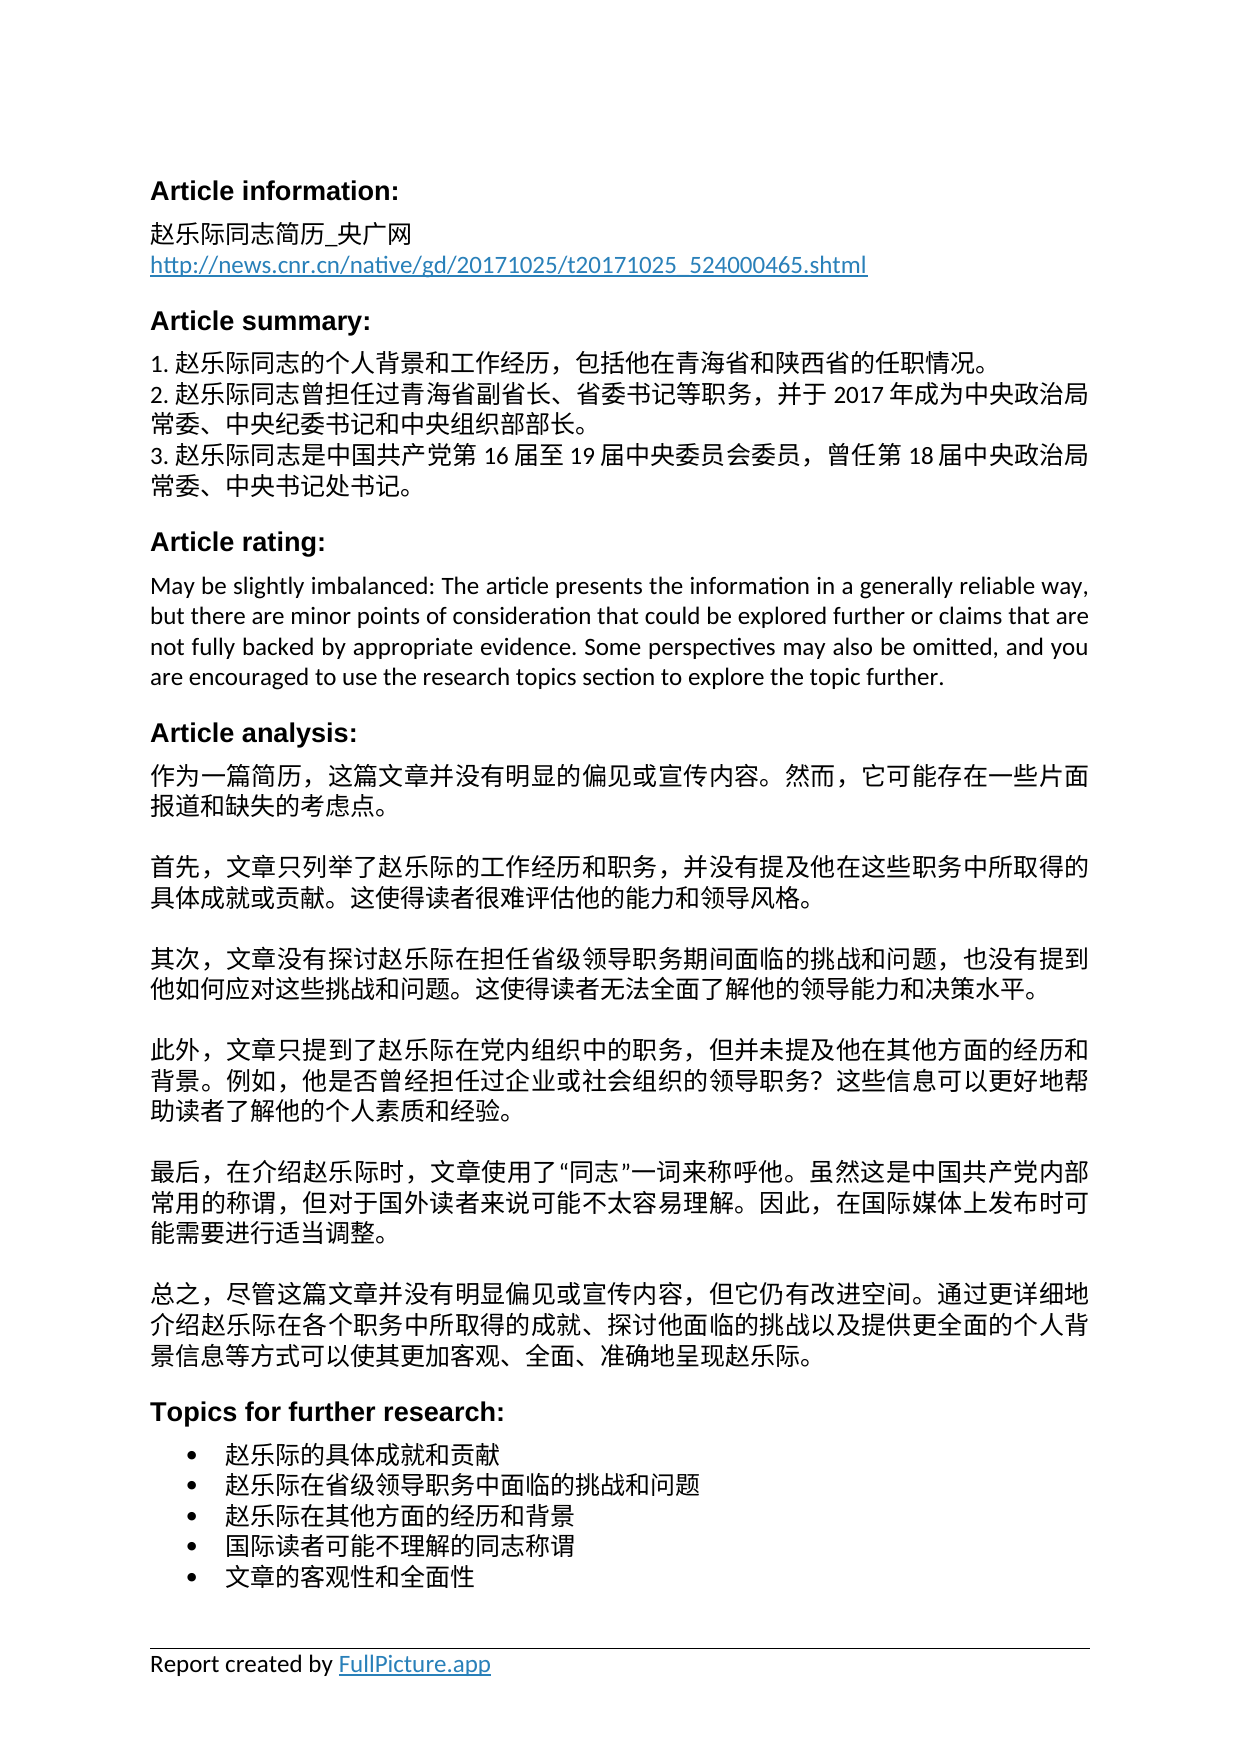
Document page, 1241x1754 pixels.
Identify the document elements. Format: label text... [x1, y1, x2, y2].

text 3. 赵乐际同志是中国共产党第16届至19届中央委员会委员，曾任第18届中央政治局常委、中央书记处书记。 [150, 440, 1090, 501]
text 赵乐际同志简历_央广网http://news.cnr.cn/native/gd/20171025/t20171025_524000465.shtml [150, 219, 1090, 280]
subtitle Article summary: [150, 305, 1090, 336]
list 赵乐际在其他方面的经历和背景 [187, 1501, 1090, 1531]
subtitle Topics for further research: [150, 1396, 1090, 1427]
subtitle Article information: [150, 175, 1090, 206]
subtitle Article analysis: [150, 717, 1090, 748]
list 文章的客观性和全面性 [187, 1562, 1090, 1592]
text 此外，文章只提到了赵乐际在党内组织中的职务，但并未提及他在其他方面的经历和背景。例如，他是否曾经担任过企业或社会组织的领导职务？这些信息可以更好地帮助读者了解他的个人素质和经验。 [150, 1035, 1090, 1127]
text 总之，尽管这篇文章并没有明显偏见或宣传内容，但它仍有改进空间。通过更详细地介绍赵乐际在各个职务中所取得的成就、探讨他面临的挑战以及提供更全面的个人背景信息等方式可以使其更加客观、全面、准确地呈现赵乐际。 [150, 1279, 1090, 1371]
list 赵乐际的具体成就和贡献 [187, 1440, 1090, 1470]
subtitle Article rating: [150, 526, 1090, 557]
text May be slightly imbalanced: The article presents the information in a generally reliable way, but there are minor points of consideration that could be explored further or claims that are not fully backed by appropriate evidence. Some perspectives may also be omitted, and you are encouraged to use the research topics section to explore the topic further. [150, 570, 1090, 692]
text 其次，文章没有探讨赵乐际在担任省级领导职务期间面临的挑战和问题，也没有提到他如何应对这些挑战和问题。这使得读者无法全面了解他的领导能力和决策水平。 [150, 944, 1090, 1005]
list 国际读者可能不理解的同志称谓 [187, 1531, 1090, 1562]
text 首先，文章只列举了赵乐际的工作经历和职务，并没有提及他在这些职务中所取得的具体成就或贡献。这使得读者很难评估他的能力和领导风格。 [150, 852, 1090, 913]
text 2. 赵乐际同志曾担任过青海省副省长、省委书记等职务，并于2017年成为中央政治局常委、中央纪委书记和中央组织部部长。 [150, 379, 1090, 440]
text 作为一篇简历，这篇文章并没有明显的偏见或宣传内容。然而，它可能存在一些片面报道和缺失的考虑点。 [150, 761, 1090, 822]
list 赵乐际在省级领导职务中面临的挑战和问题 [187, 1470, 1090, 1501]
text 1. 赵乐际同志的个人背景和工作经历，包括他在青海省和陕西省的任职情况。 [150, 348, 1090, 379]
text 最后，在介绍赵乐际时，文章使用了“同志”一词来称呼他。虽然这是中国共产党内部常用的称谓，但对于国外读者来说可能不太容易理解。因此，在国际媒体上发布时可能需要进行适当调整。 [150, 1157, 1090, 1249]
